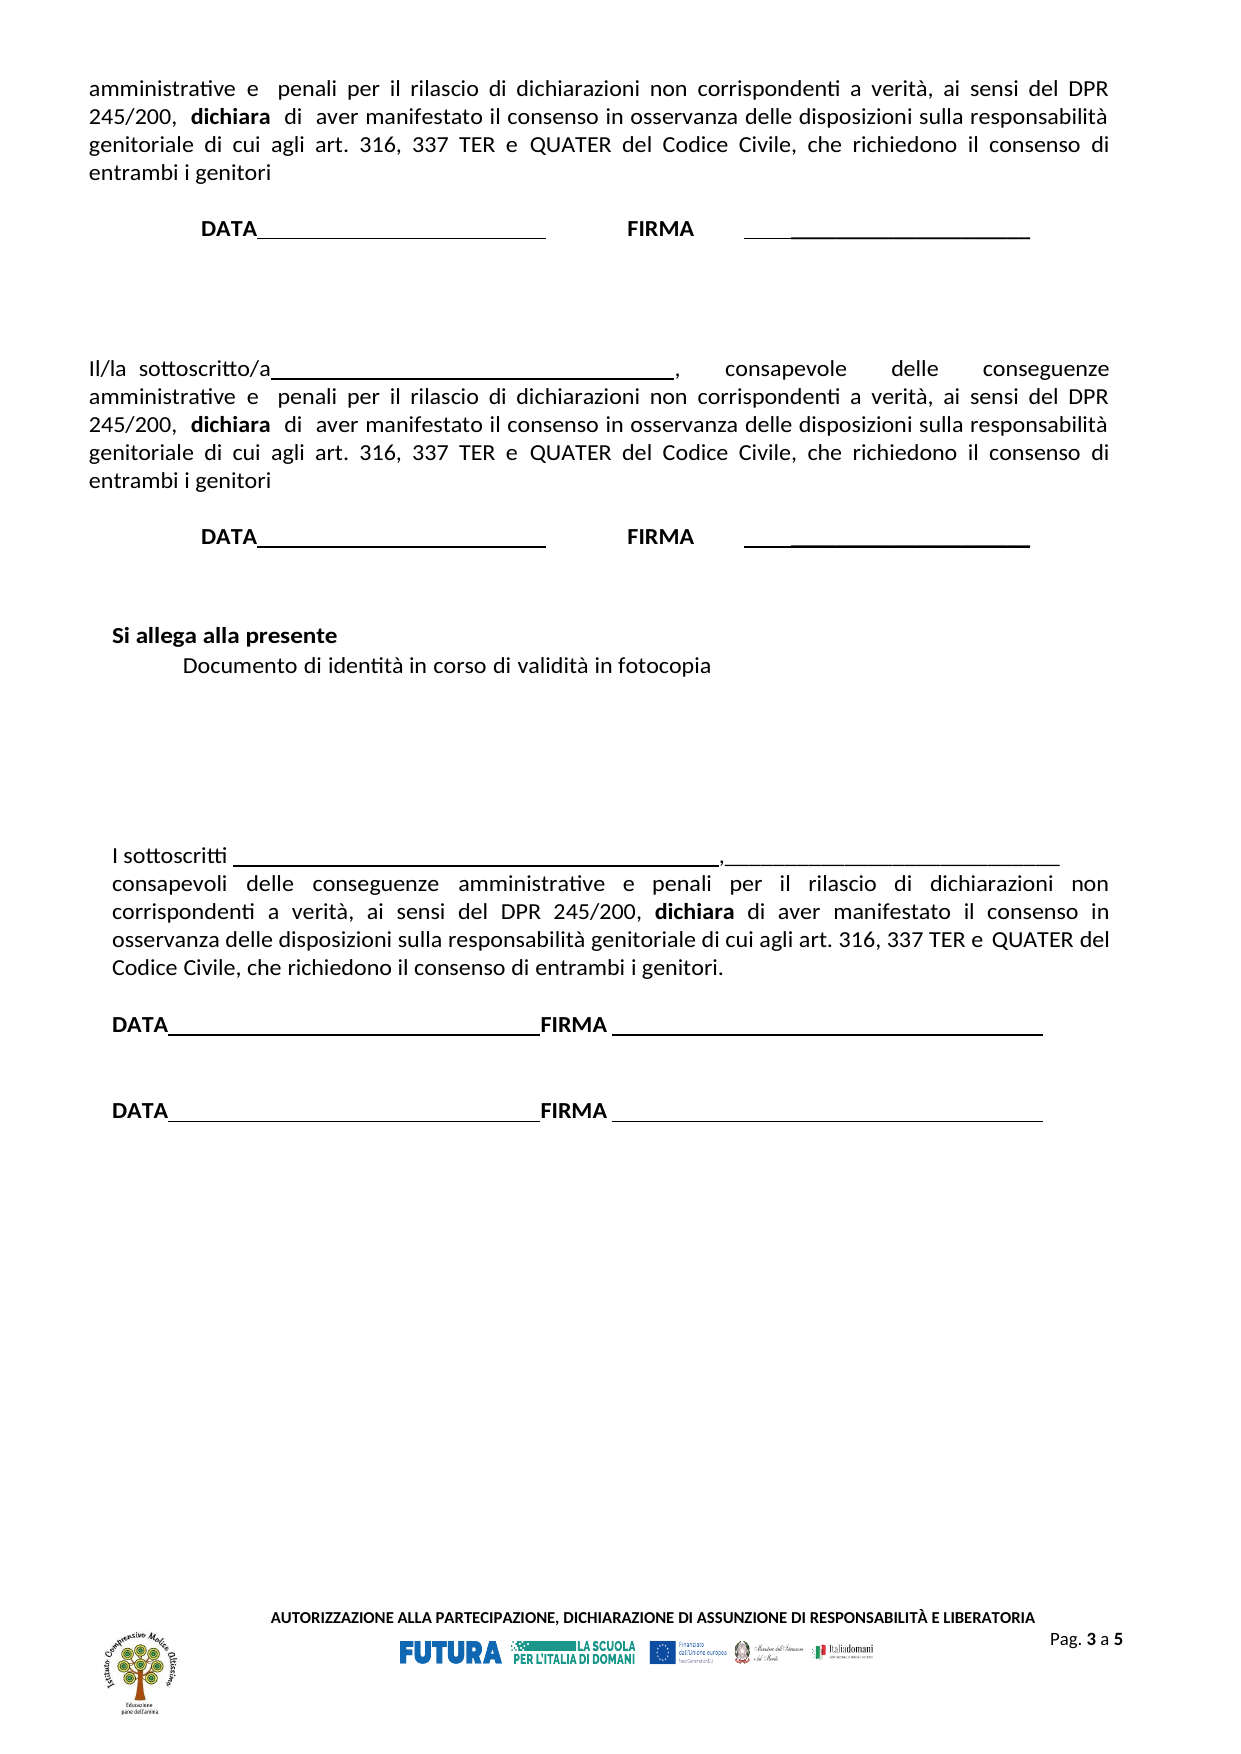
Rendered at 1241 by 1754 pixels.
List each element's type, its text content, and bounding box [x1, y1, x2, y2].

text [89, 74, 1110, 186]
text Documento di identità in corso di validità in fotocopia [135, 651, 1142, 679]
picture [399, 1639, 874, 1666]
subtitle DATA FIRMA [112, 1010, 1142, 1038]
text DATA FIRMA _____________________ [89, 214, 1142, 242]
picture [103, 1631, 182, 1715]
text Si allega alla presente [112, 621, 1142, 649]
text I sottoscritti ,____________________________ consapevoli delle conseguenze amministrative e penali per il rilascio di dichiarazioni non corrispondenti a verità, ai sensi del DPR 245/200, dichiara di aver manifestato il consenso in osservanza delle disposizioni sulla responsabilità genitoriale di cui agli art. 316, 337 TER e QUATER del Codice Civile, che richiedono il consenso di entrambi i genitori. [112, 841, 1110, 981]
text DATA FIRMA _____________________ [89, 522, 1142, 550]
subtitle DATA FIRMA [112, 1097, 1142, 1124]
